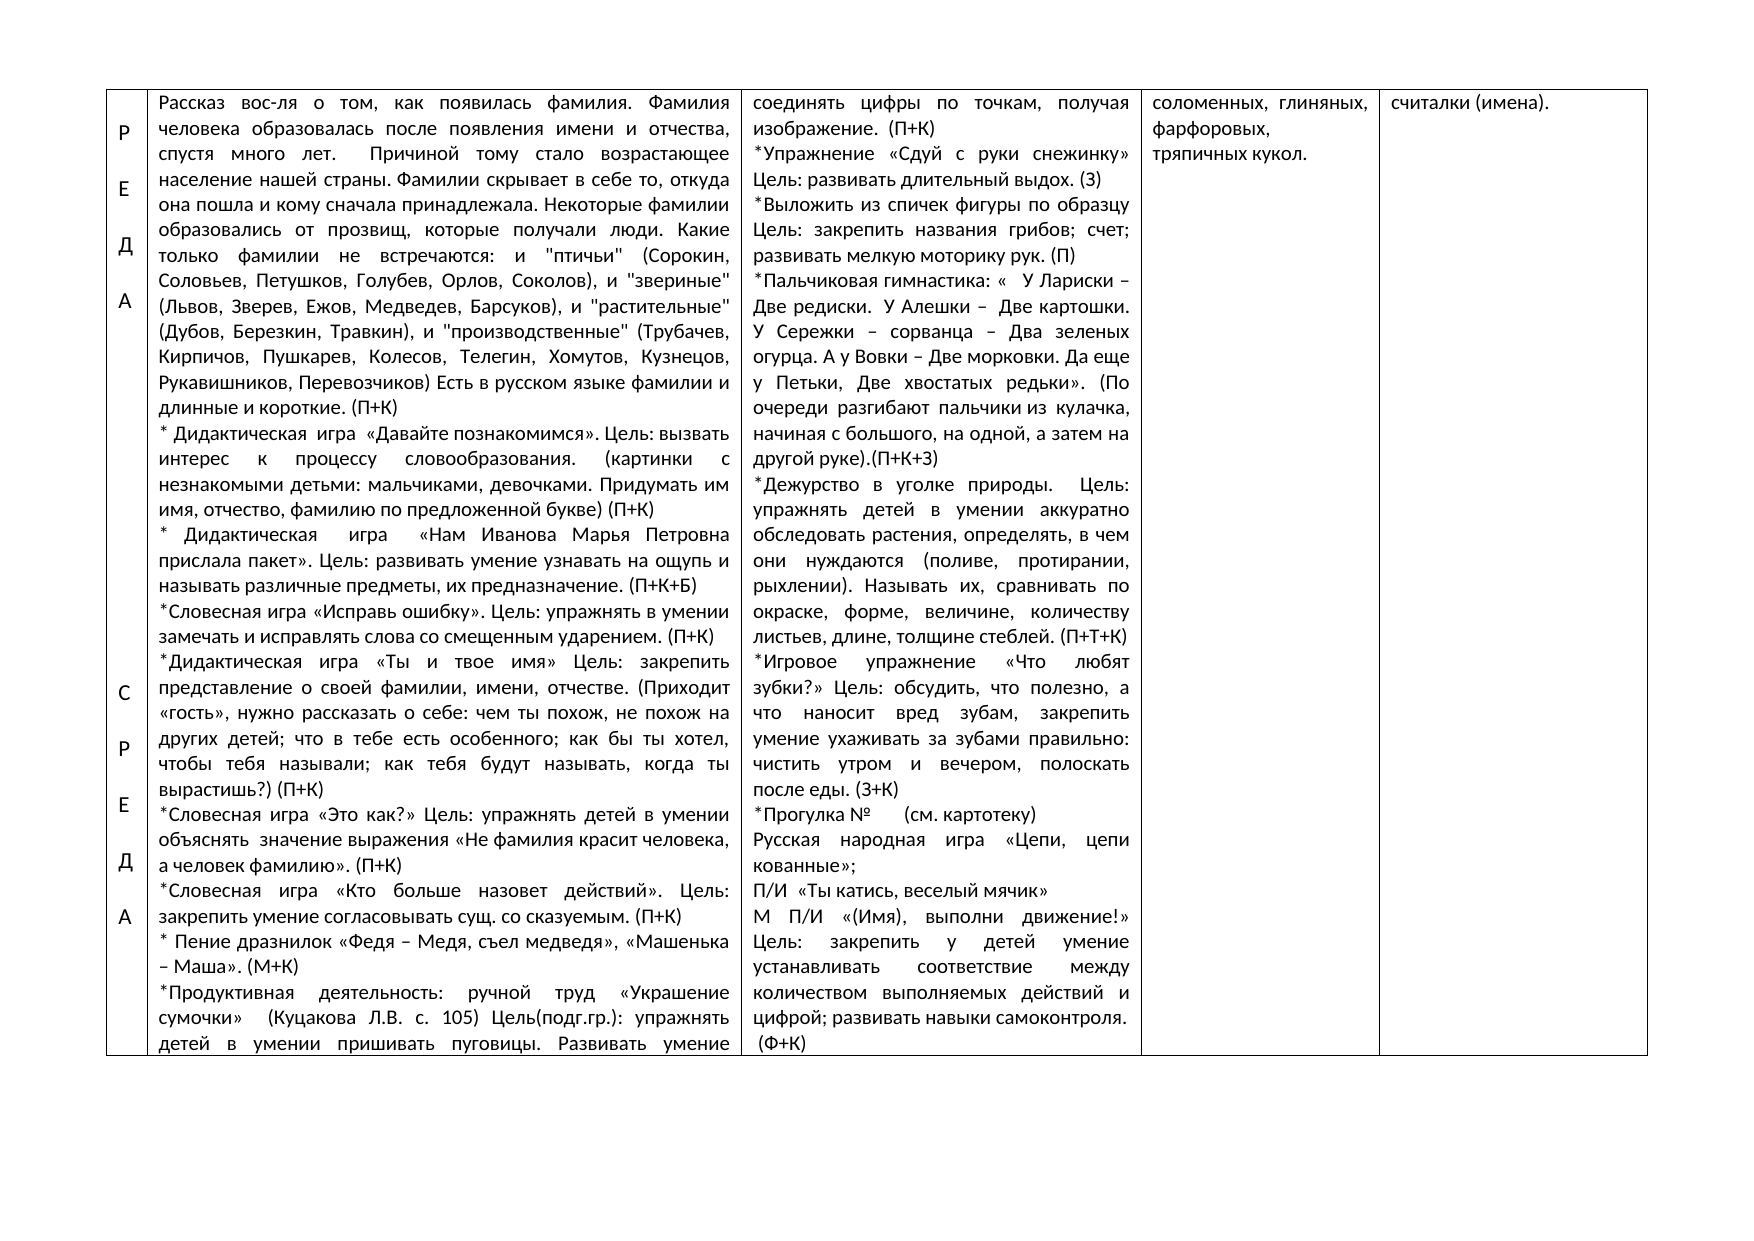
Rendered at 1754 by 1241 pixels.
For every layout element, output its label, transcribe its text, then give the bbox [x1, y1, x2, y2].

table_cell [742, 90, 1141, 1055]
table_cell С Р Е Д А С Р Е Д А [107, 90, 147, 1055]
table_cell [1380, 90, 1647, 1055]
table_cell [1142, 90, 1379, 1055]
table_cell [148, 90, 741, 1055]
